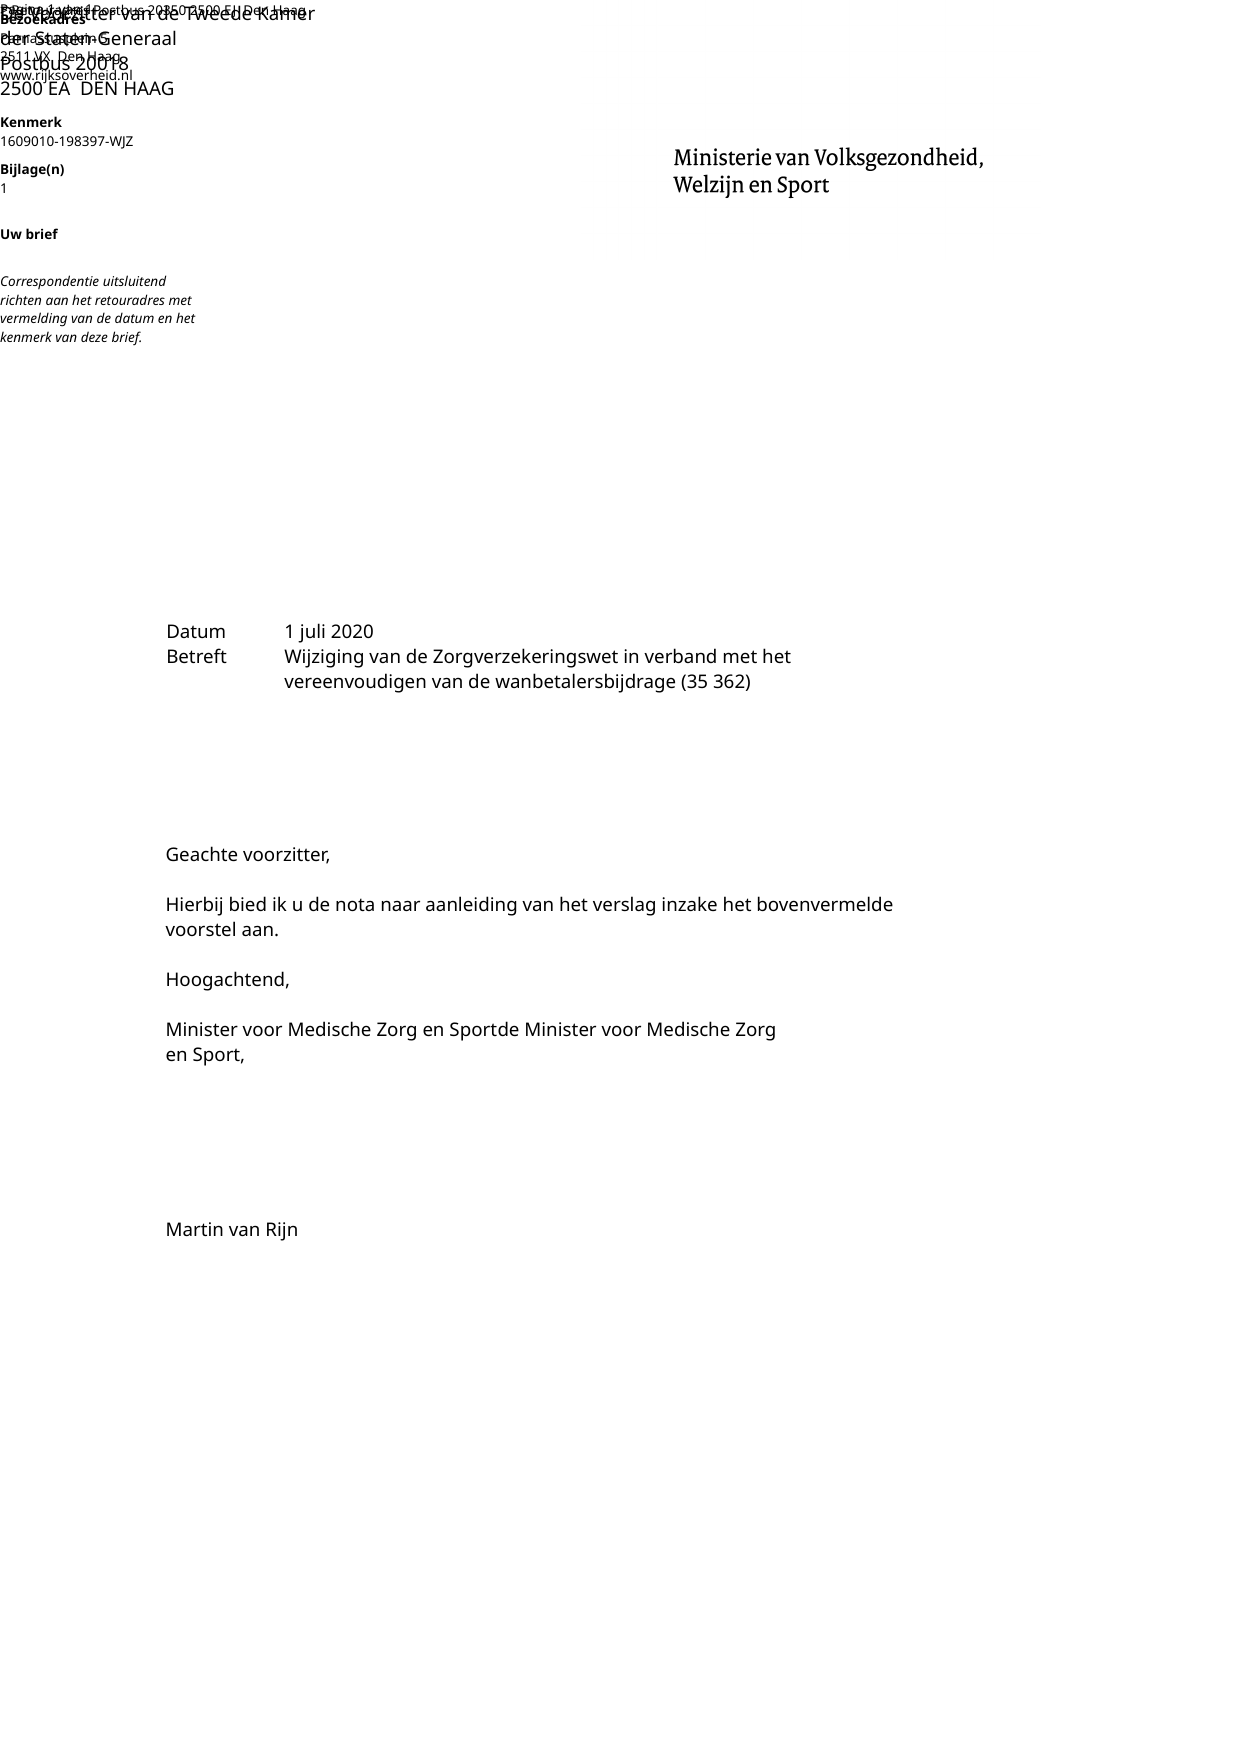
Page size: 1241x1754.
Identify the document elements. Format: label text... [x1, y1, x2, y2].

text Hoogachtend, [165, 966, 951, 991]
picture [581, 0, 1042, 260]
text Martin van Rijn [165, 1216, 951, 1241]
text Geachte voorzitter, [165, 841, 951, 866]
text Hierbij bied ik u de nota naar aanleiding van het verslag inzake het bovenvermelde voorstel aan. [165, 891, 951, 941]
text de Minister voor Medische Zorg [165, 1016, 951, 1041]
text en Sport, [165, 1041, 951, 1066]
